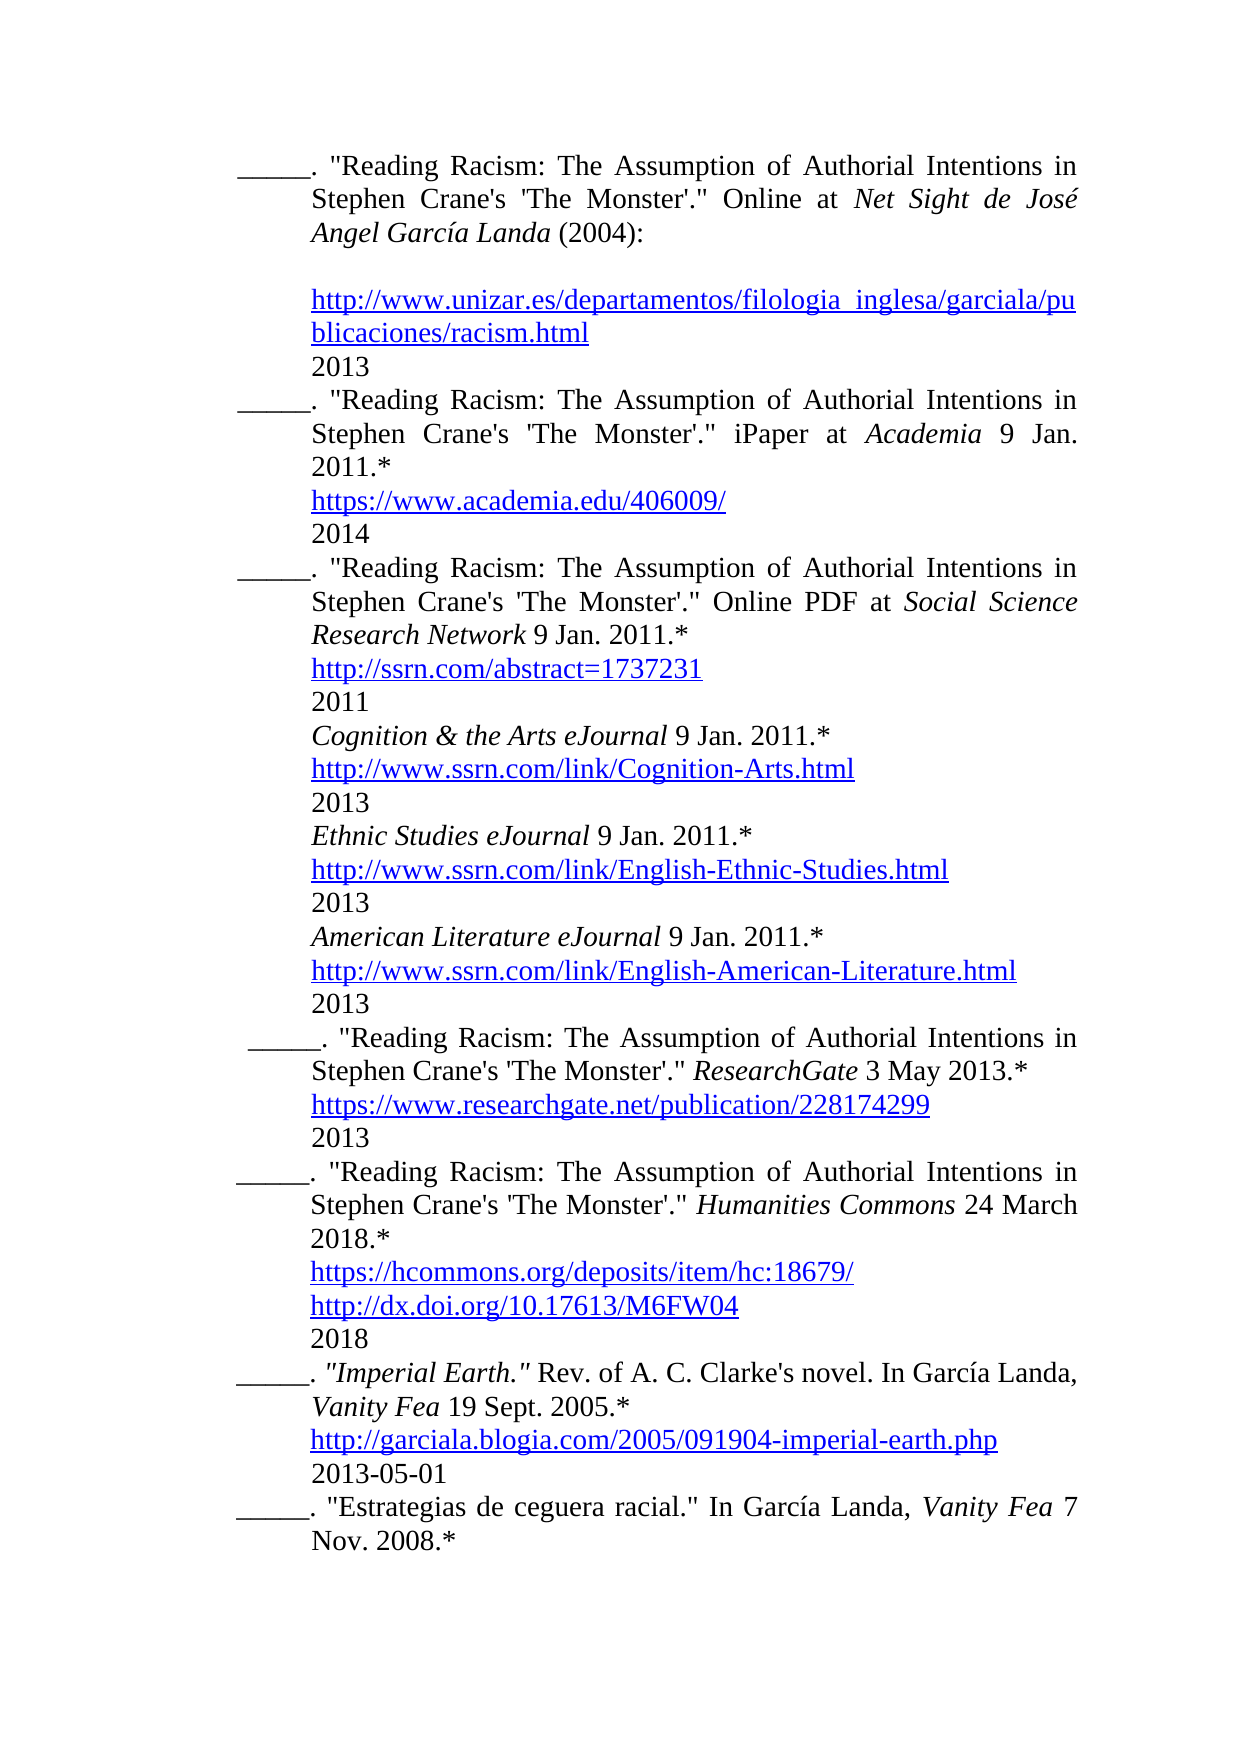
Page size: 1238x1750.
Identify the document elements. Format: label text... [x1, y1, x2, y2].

text _____. "Reading Racism: The Assumption of Authorial Intentions in Stephen Crane's 'The Monster'." iPaper at Academia 9 Jan. 2011.* [237, 382, 1078, 483]
text http://dx.doi.org/10.17613/M6FW04 [236, 1288, 1078, 1322]
text _____. "Estrategias de ceguera racial." In García Landa, Vanity Fea 7 Nov. 2008.* [236, 1489, 1078, 1556]
text https://www.academia.edu/406009/ [237, 483, 1078, 517]
text Ethnic Studies eJournal 9 Jan. 2011.* [237, 818, 1078, 852]
text _____. "Reading Racism: The Assumption of Authorial Intentions in Stephen Crane's 'The Monster'." Online PDF at Social Science Research Network 9 Jan. 2011.* [237, 550, 1078, 651]
text 2013 [237, 986, 1078, 1020]
text American Literature eJournal 9 Jan. 2011.* [237, 919, 1078, 953]
text 2014 [237, 517, 1078, 550]
text 2013 [237, 1120, 1078, 1154]
text 2018 [236, 1322, 1078, 1355]
text https://www.researchgate.net/publication/228174299 [237, 1087, 1078, 1120]
text http://www.ssrn.com/link/Cognition-Arts.html [237, 751, 1078, 785]
text http://garciala.blogia.com/2005/091904-imperial-earth.php [310, 1422, 1078, 1456]
text _____. "Reading Racism: The Assumption of Authorial Intentions in Stephen Crane's 'The Monster'." Humanities Commons 24 March 2018.* [236, 1154, 1078, 1254]
text Cognition & the Arts eJournal 9 Jan. 2011.* [237, 718, 1078, 751]
text https://hcommons.org/deposits/item/hc:18679/ [236, 1254, 1078, 1288]
text _____. "Reading Racism: The Assumption of Authorial Intentions in Stephen Crane's 'The Monster'." Online at Net Sight de José Angel García Landa (2004): [237, 148, 1078, 248]
text _____. "Reading Racism: The Assumption of Authorial Intentions in Stephen Crane's 'The Monster'." ResearchGate 3 May 2013.* [237, 1020, 1078, 1087]
text http://www.unizar.es/departamentos/filologia_inglesa/garciala/publicaciones/racism.html [237, 248, 1078, 349]
text http://ssrn.com/abstract=1737231 [237, 651, 1078, 684]
text 2011 [237, 684, 1078, 718]
text 2013 [237, 785, 1078, 818]
text http://www.ssrn.com/link/English-American-Literature.html [237, 953, 1078, 986]
text _____. "Imperial Earth." Rev. of A. C. Clarke's novel. In García Landa, Vanity Fea 19 Sept. 2005.* [236, 1355, 1078, 1422]
text http://www.ssrn.com/link/English-Ethnic-Studies.html [237, 852, 1078, 886]
text 2013 [237, 349, 1078, 382]
text 2013-05-01 [236, 1456, 1078, 1489]
text 2013 [237, 886, 1078, 919]
